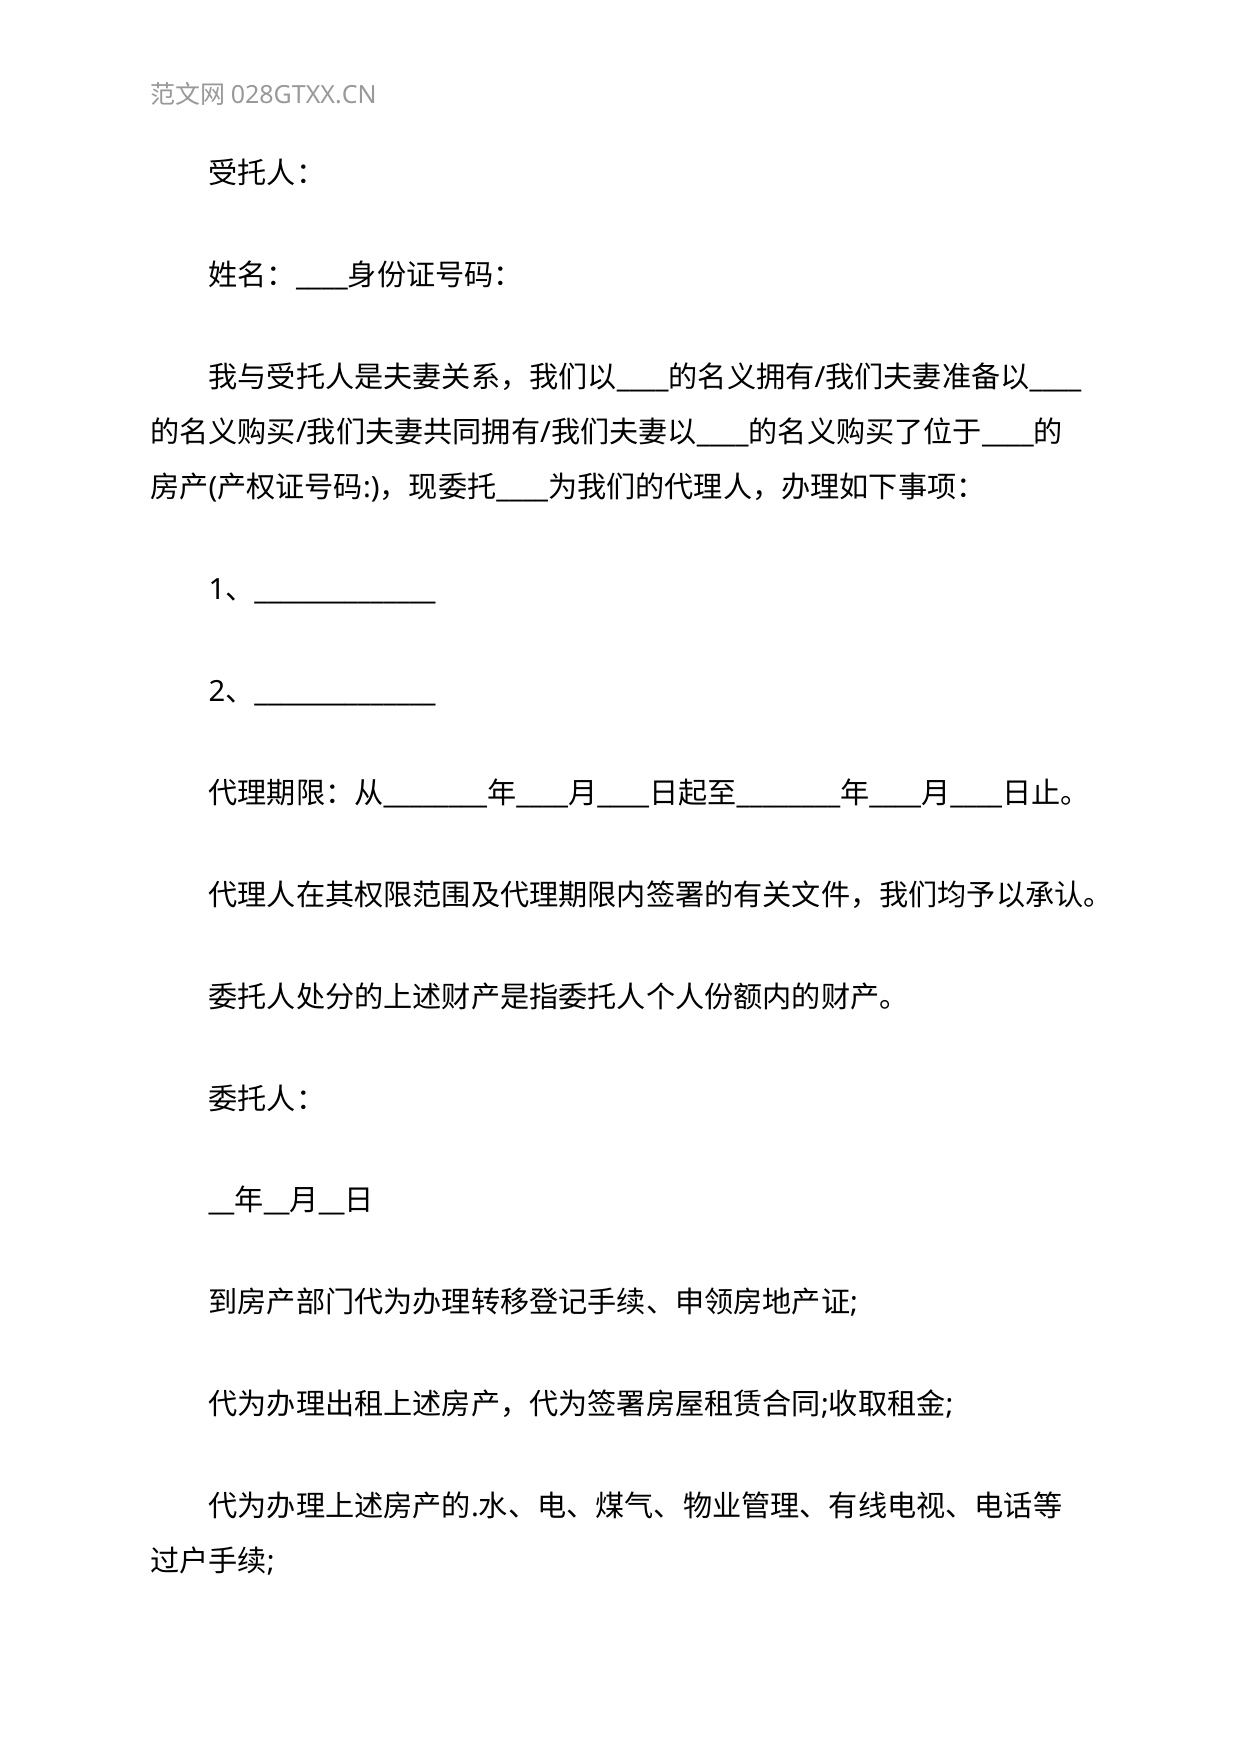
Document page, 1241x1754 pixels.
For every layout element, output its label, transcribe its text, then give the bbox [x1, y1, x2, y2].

text 代理人在其权限范围及代理期限内签署的有关文件，我们均予以承认。 [150, 872, 1090, 914]
text 姓名：____身份证号码： [150, 252, 1090, 294]
text 委托人处分的上述财产是指委托人个人份额内的财产。 [150, 973, 1090, 1016]
text 1、______________ [150, 566, 1090, 608]
text __年__月__日 [150, 1177, 1090, 1219]
text 代为办理出租上述房产，代为签署房屋租赁合同;收取租金; [150, 1381, 1090, 1423]
text 到房产部门代为办理转移登记手续、申领房地产证; [150, 1279, 1090, 1321]
text 2、______________ [150, 668, 1090, 710]
text 受托人： [150, 150, 1090, 192]
text 代为办理上述房产的.水、电、煤气、物业管理、有线电视、电话等过户手续; [150, 1483, 1090, 1580]
text 委托人： [150, 1075, 1090, 1117]
text 我与受托人是夫妻关系，我们以____的名义拥有/我们夫妻准备以____的名义购买/我们夫妻共同拥有/我们夫妻以____的名义购买了位于____的房产(产权证号码:)，现委托____为我们的代理人，办理如下事项： [150, 354, 1090, 506]
text 代理期限：从________年____月____日起至________年____月____日止。 [150, 770, 1090, 812]
